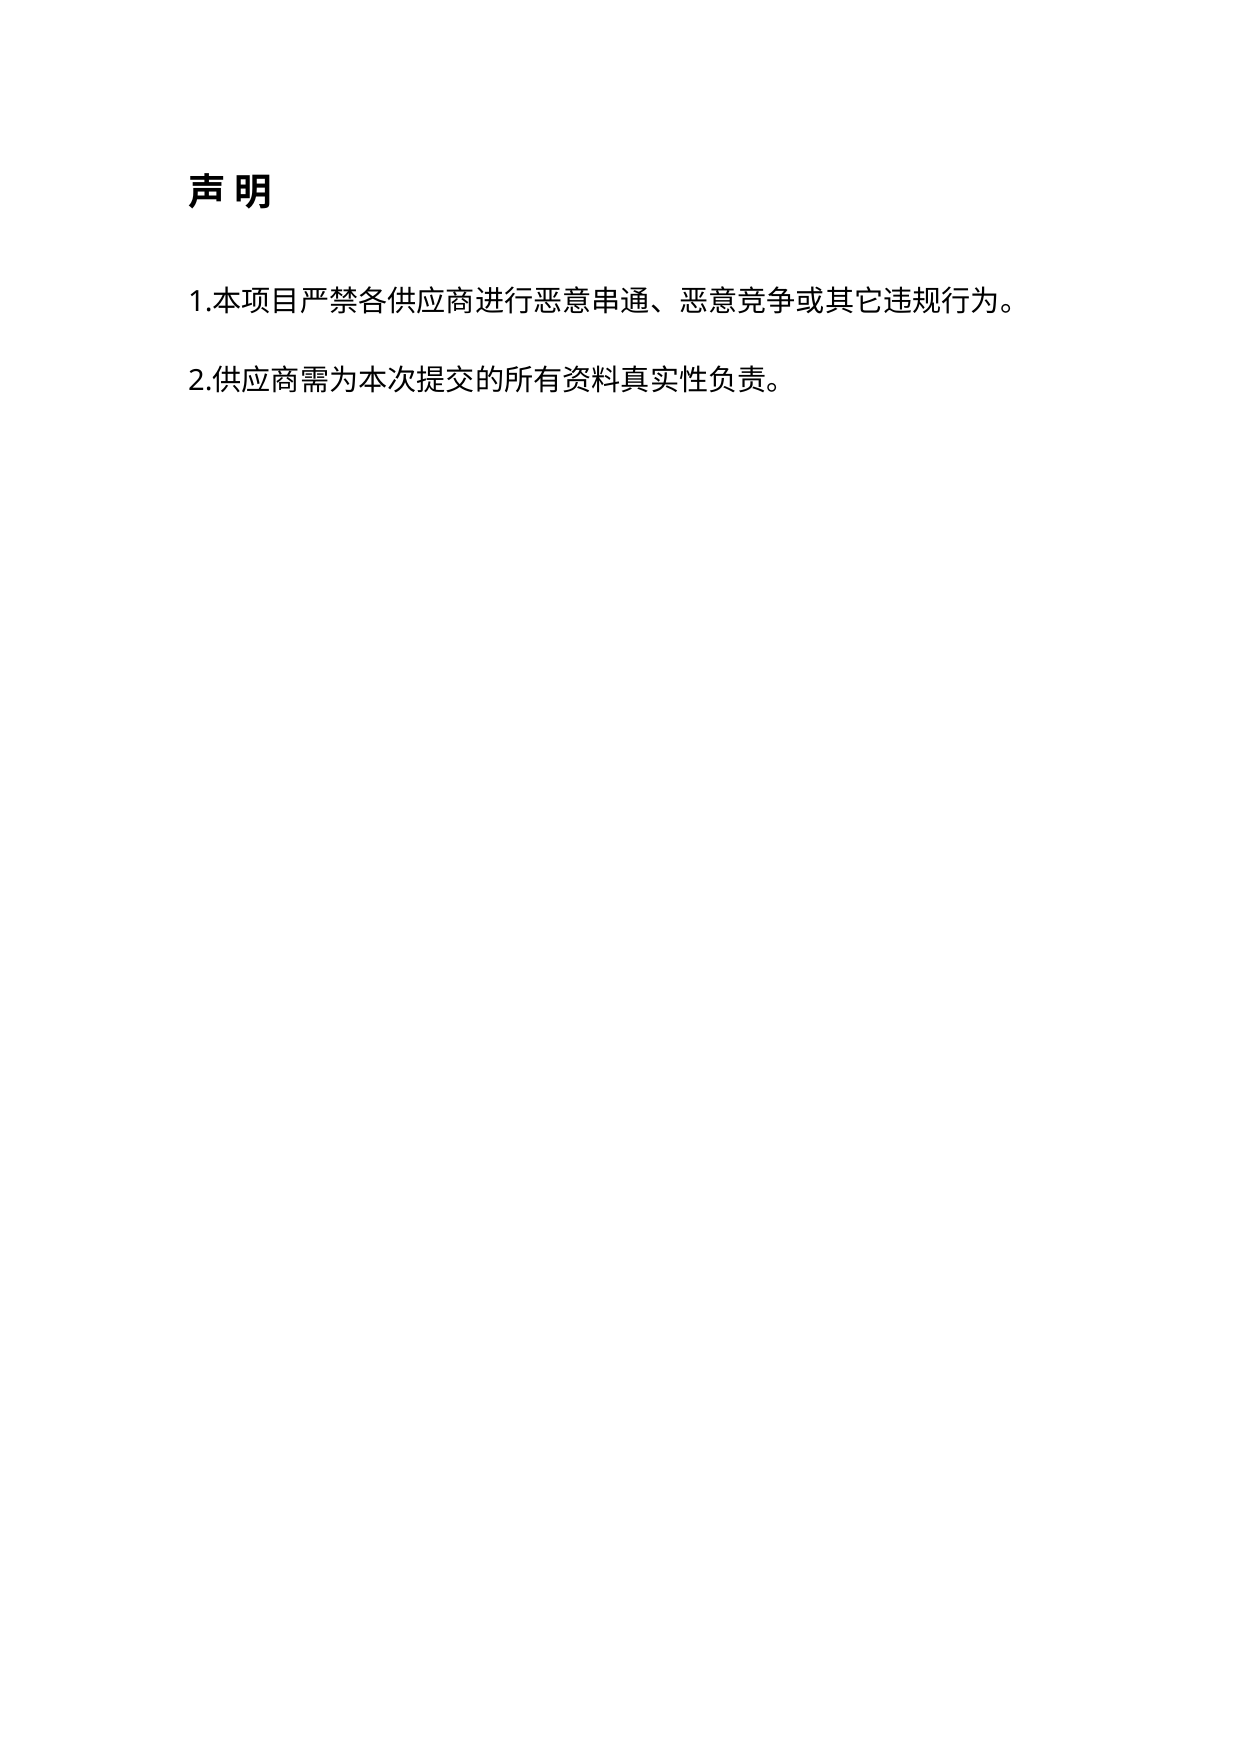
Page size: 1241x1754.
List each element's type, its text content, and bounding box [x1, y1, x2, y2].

text 声 明 [188, 162, 1052, 216]
text 2.供应商需为本次提交的所有资料真实性负责。 [188, 357, 1052, 399]
text 1.本项目严禁各供应商进行恶意串通、恶意竞争或其它违规行为。 [188, 277, 1052, 319]
